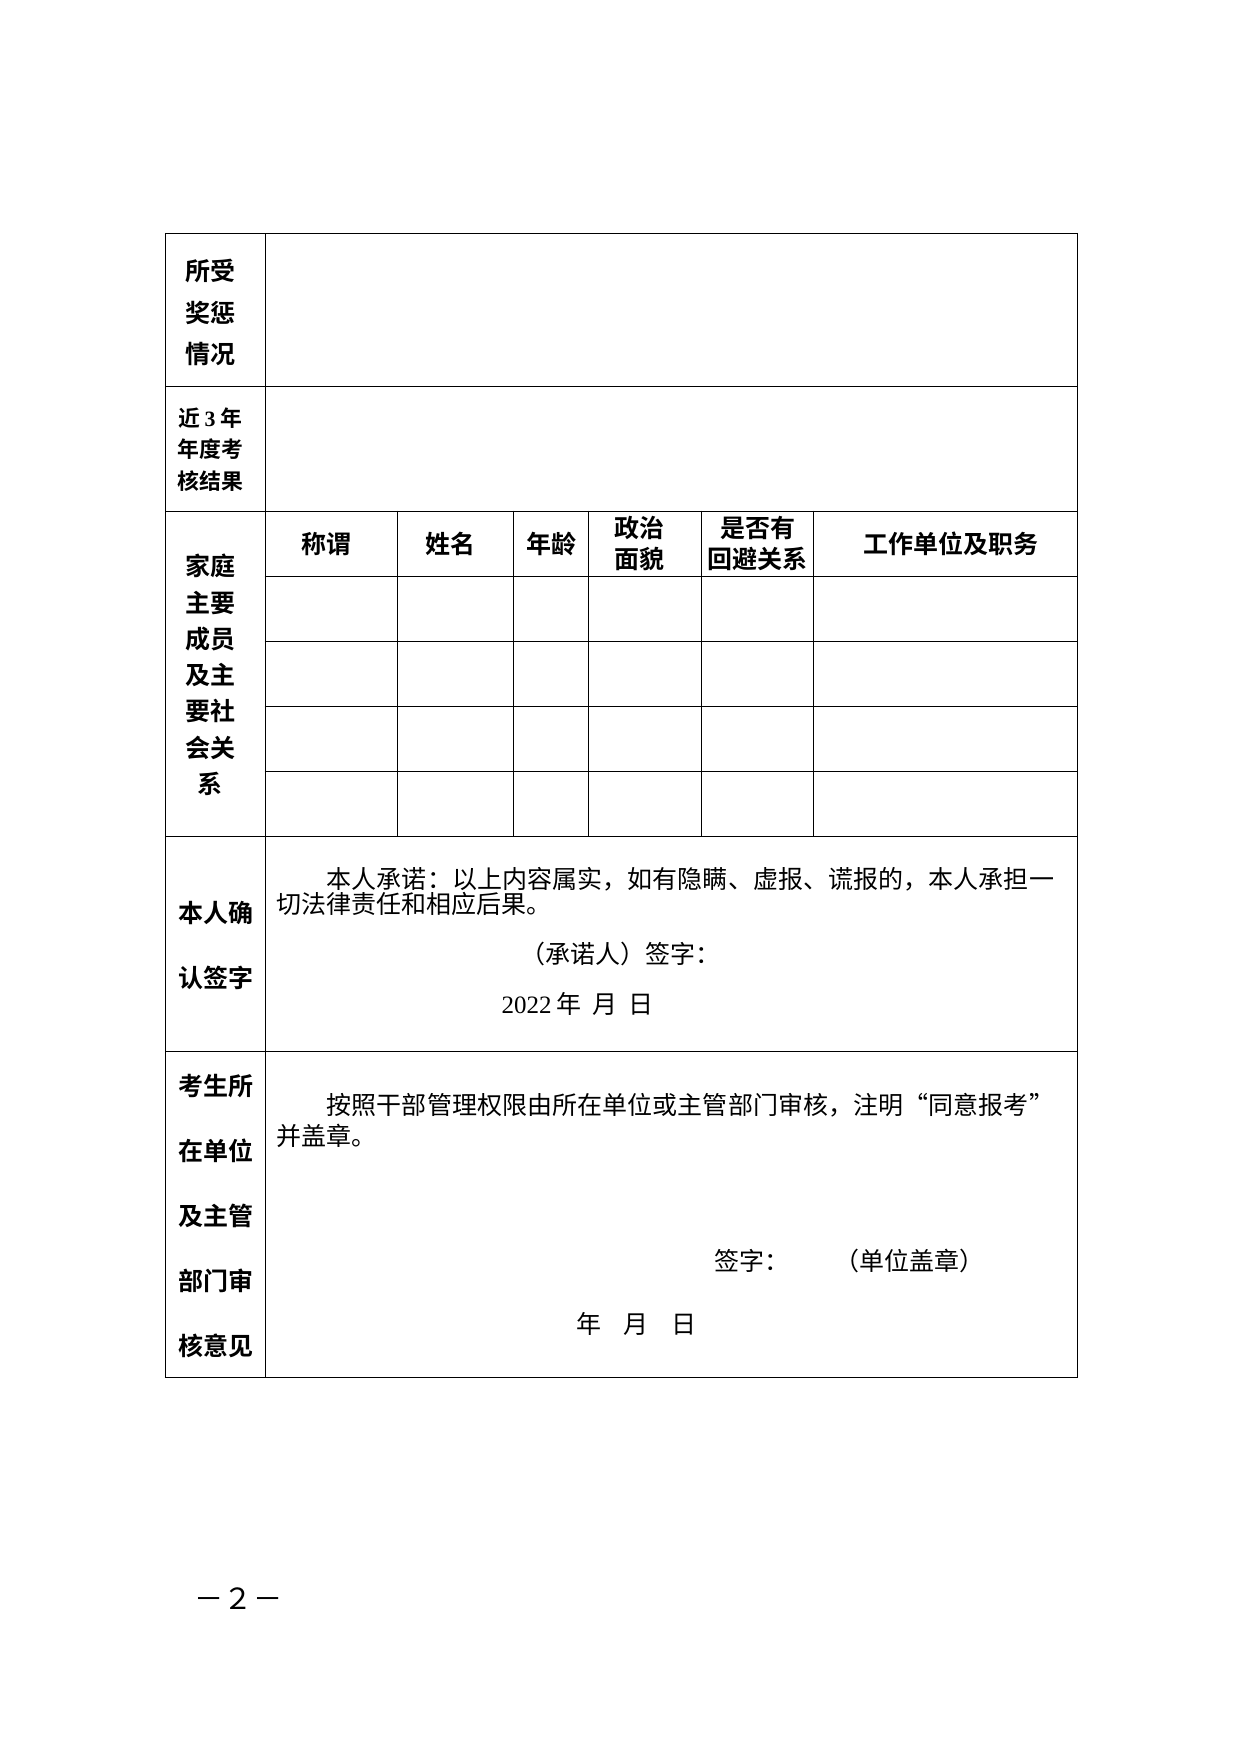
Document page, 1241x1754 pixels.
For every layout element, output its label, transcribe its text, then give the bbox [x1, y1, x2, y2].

table_cell [266, 577, 397, 641]
table_cell [266, 387, 1077, 511]
table_cell [589, 707, 701, 771]
table_cell [514, 577, 588, 641]
table_cell 称谓 [266, 512, 397, 576]
table_cell [266, 707, 397, 771]
table_cell [589, 772, 701, 836]
table_cell 考生所在单位及主管部门审核意见 [166, 1052, 265, 1377]
table_cell 是否有 回避关系 [702, 512, 813, 576]
table_cell [814, 577, 1077, 641]
table_cell [589, 577, 701, 641]
table_cell [814, 707, 1077, 771]
table_cell 本人确 认签字 [166, 837, 265, 1051]
table_cell [702, 577, 813, 641]
table_cell [589, 642, 701, 706]
table_cell [514, 772, 588, 836]
table_cell [398, 772, 513, 836]
table_cell [266, 642, 397, 706]
table_cell [398, 642, 513, 706]
table_cell 家庭 主要 成员 及主 要社 会关系 [166, 512, 265, 836]
table_cell 本人承诺：以上内容属实，如有隐瞒、虚报、谎报的，本人承担一切法律责任和相应后果。 （承诺人）签字： 2022年 月 日 [266, 837, 1077, 1051]
table_cell 按照干部管理权限由所在单位或主管部门审核，注明“同意报考”并盖章。 签字： （单位盖章） 年 月 日 [266, 1052, 1077, 1377]
table_cell 年龄 [514, 512, 588, 576]
table_cell [814, 772, 1077, 836]
table_cell [398, 577, 513, 641]
table_cell [702, 642, 813, 706]
table_cell [514, 707, 588, 771]
table_cell [266, 234, 1077, 386]
table_cell [266, 772, 397, 836]
table_cell 政治 面貌 [589, 512, 701, 576]
table_cell 姓名 [398, 512, 513, 576]
table_cell [702, 707, 813, 771]
table_cell 近3年年度考核结果 [166, 387, 265, 511]
table_cell [398, 707, 513, 771]
table_cell 所受 奖惩情况 [166, 234, 265, 386]
table_cell [702, 772, 813, 836]
table_cell 工作单位及职务 [814, 512, 1077, 576]
table_cell [814, 642, 1077, 706]
table_cell [514, 642, 588, 706]
